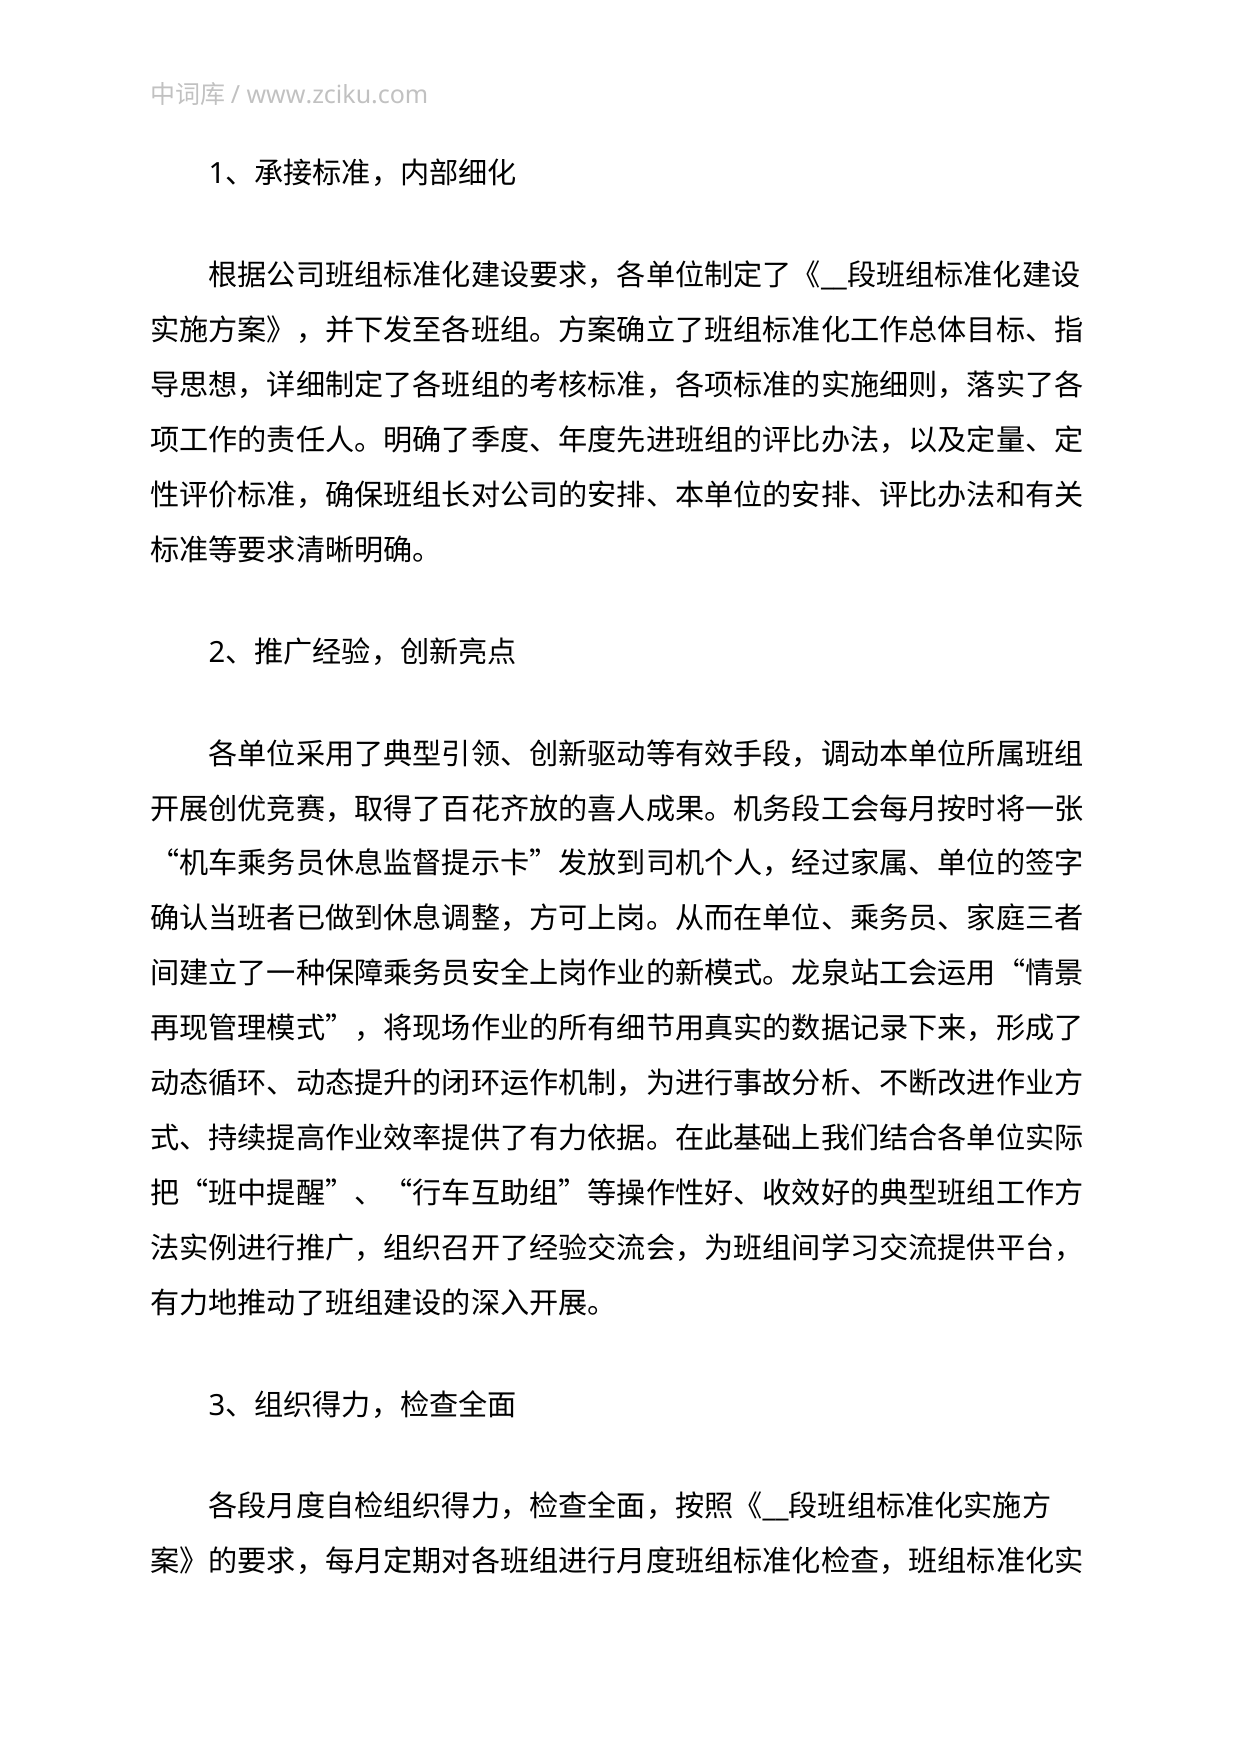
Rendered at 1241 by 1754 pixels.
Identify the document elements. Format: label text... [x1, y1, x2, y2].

text 2、推广经验，创新亮点 [150, 628, 1090, 671]
text 1、承接标准，内部细化 [150, 150, 1090, 192]
text 各单位采用了典型引领、创新驱动等有效手段，调动本单位所属班组开展创优竞赛，取得了百花齐放的喜人成果。机务段工会每月按时将一张“机车乘务员休息监督提示卡”发放到司机个人，经过家属、单位的签字确认当班者已做到休息调整，方可上岗。从而在单位、乘务员、家庭三者间建立了一种保障乘务员安全上岗作业的新模式。龙泉站工会运用“情景再现管理模式”，将现场作业的所有细节用真实的数据记录下来，形成了动态循环、动态提升的闭环运作机制，为进行事故分析、不断改进作业方式、持续提高作业效率提供了有力依据。在此基础上我们结合各单位实际把“班中提醒”、“行车互助组”等操作性好、收效好的典型班组工作方法实例进行推广，组织召开了经验交流会，为班组间学习交流提供平台，有力地推动了班组建设的深入开展。 [150, 730, 1090, 1322]
text 根据公司班组标准化建设要求，各单位制定了《__段班组标准化建设实施方案》，并下发至各班组。方案确立了班组标准化工作总体目标、指导思想，详细制定了各班组的考核标准，各项标准的实施细则，落实了各项工作的责任人。明确了季度、年度先进班组的评比办法，以及定量、定性评价标准，确保班组长对公司的安排、本单位的安排、评比办法和有关标准等要求清晰明确。 [150, 252, 1090, 569]
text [150, 1483, 1090, 1580]
text 3、组织得力，检查全面 [150, 1381, 1090, 1423]
